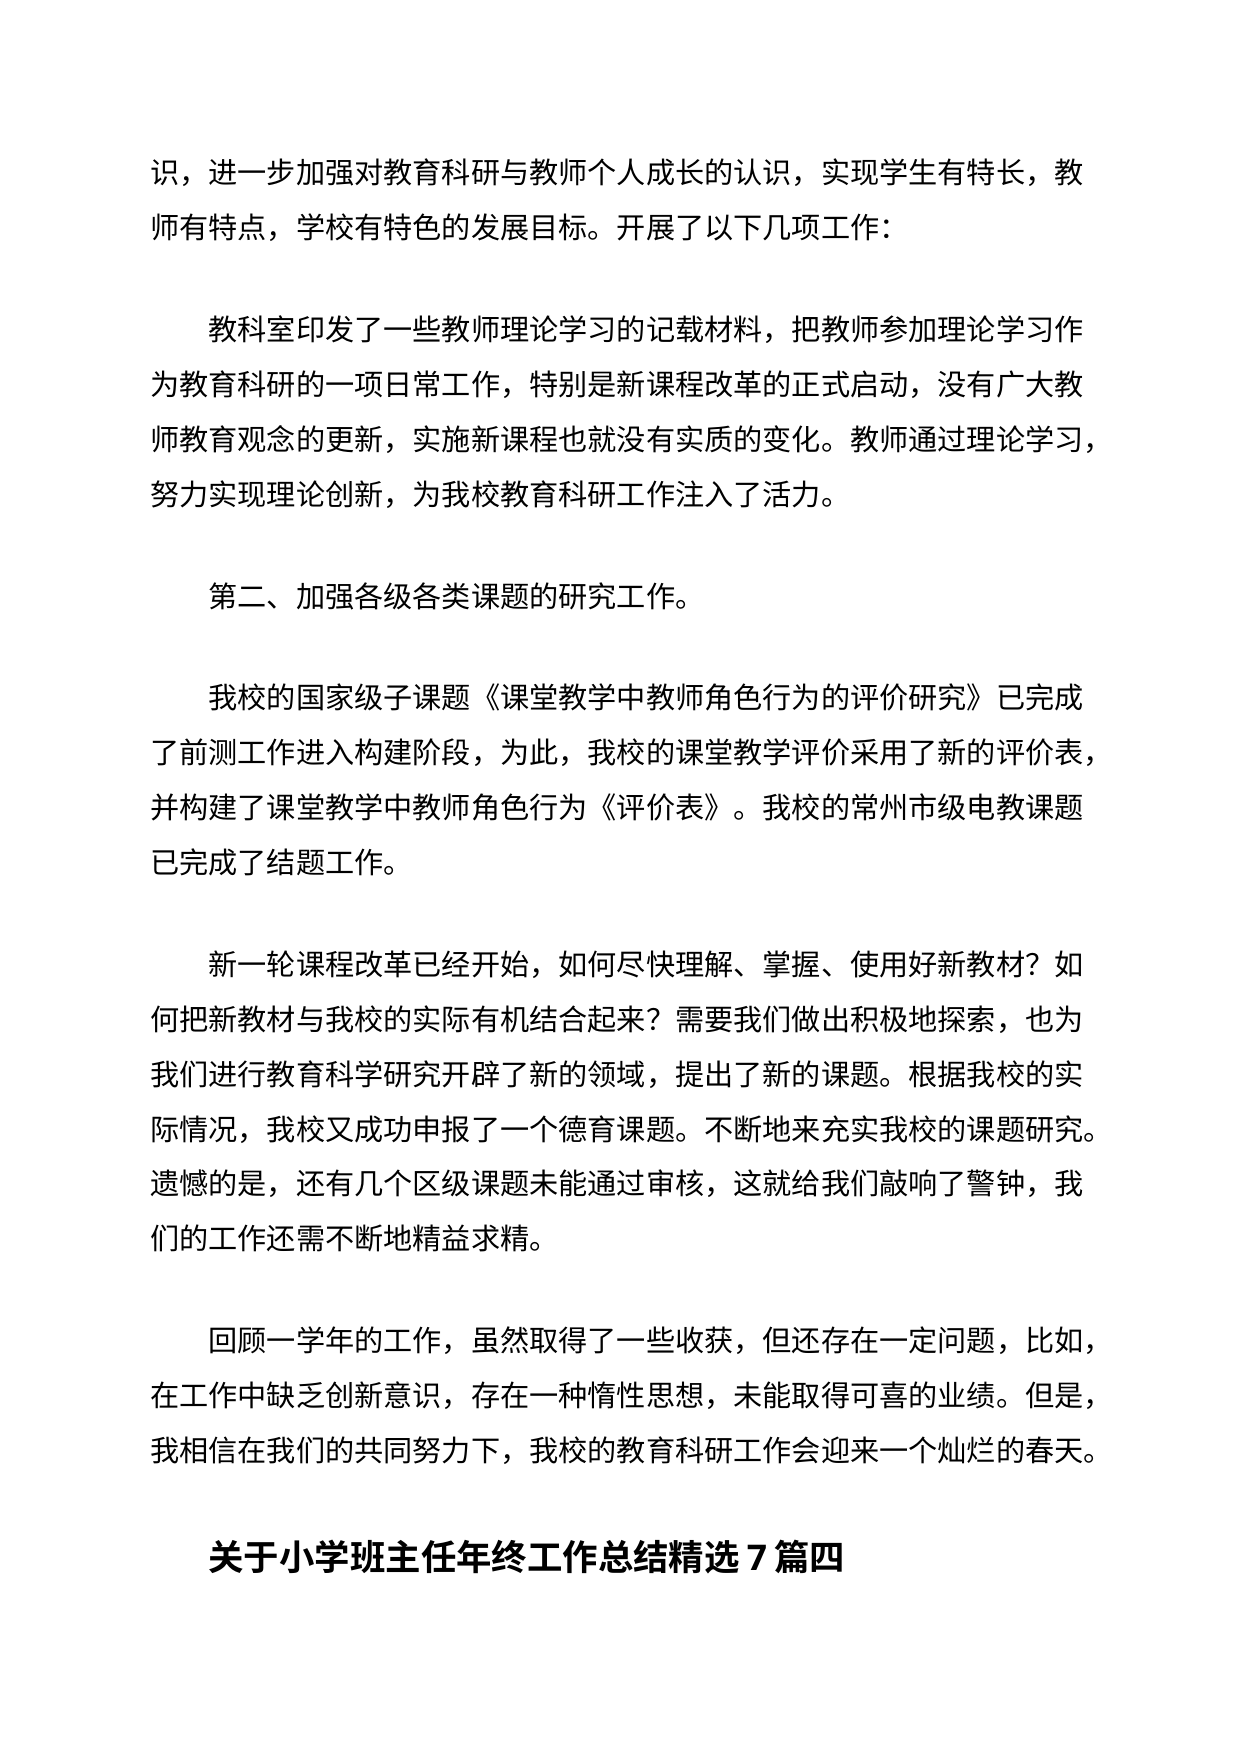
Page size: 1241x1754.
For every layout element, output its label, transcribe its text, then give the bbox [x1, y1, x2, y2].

text 教科室印发了一些教师理论学习的记载材料，把教师参加理论学习作为教育科研的一项日常工作，特别是新课程改革的正式启动，没有广大教师教育观念的更新，实施新课程也就没有实质的变化。教师通过理论学习，努力实现理论创新，为我校教育科研工作注入了活力。 [150, 307, 1090, 514]
text 新一轮课程改革已经开始，如何尽快理解、掌握、使用好新教材？如何把新教材与我校的实际有机结合起来？需要我们做出积极地探索，也为我们进行教育科学研究开辟了新的领域，提出了新的课题。根据我校的实际情况，我校又成功申报了一个德育课题。不断地来充实我校的课题研究。遗憾的是，还有几个区级课题未能通过审核，这就给我们敲响了警钟，我们的工作还需不断地精益求精。 [150, 941, 1090, 1258]
text 第二、加强各级各类课题的研究工作。 [150, 573, 1090, 615]
text 回顾一学年的工作，虽然取得了一些收获，但还存在一定问题，比如，在工作中缺乏创新意识，存在一种惰性思想，未能取得可喜的业绩。但是，我相信在我们的共同努力下，我校的教育科研工作会迎来一个灿烂的春天。 [150, 1318, 1090, 1470]
text 我校的国家级子课题《课堂教学中教师角色行为的评价研究》已完成了前测工作进入构建阶段，为此，我校的课堂教学评价采用了新的评价表，并构建了课堂教学中教师角色行为《评价表》。我校的常州市级电教课题已完成了结题工作。 [150, 675, 1090, 882]
text 关于小学班主任年终工作总结精选7篇四 [150, 1529, 1090, 1581]
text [150, 150, 1090, 247]
